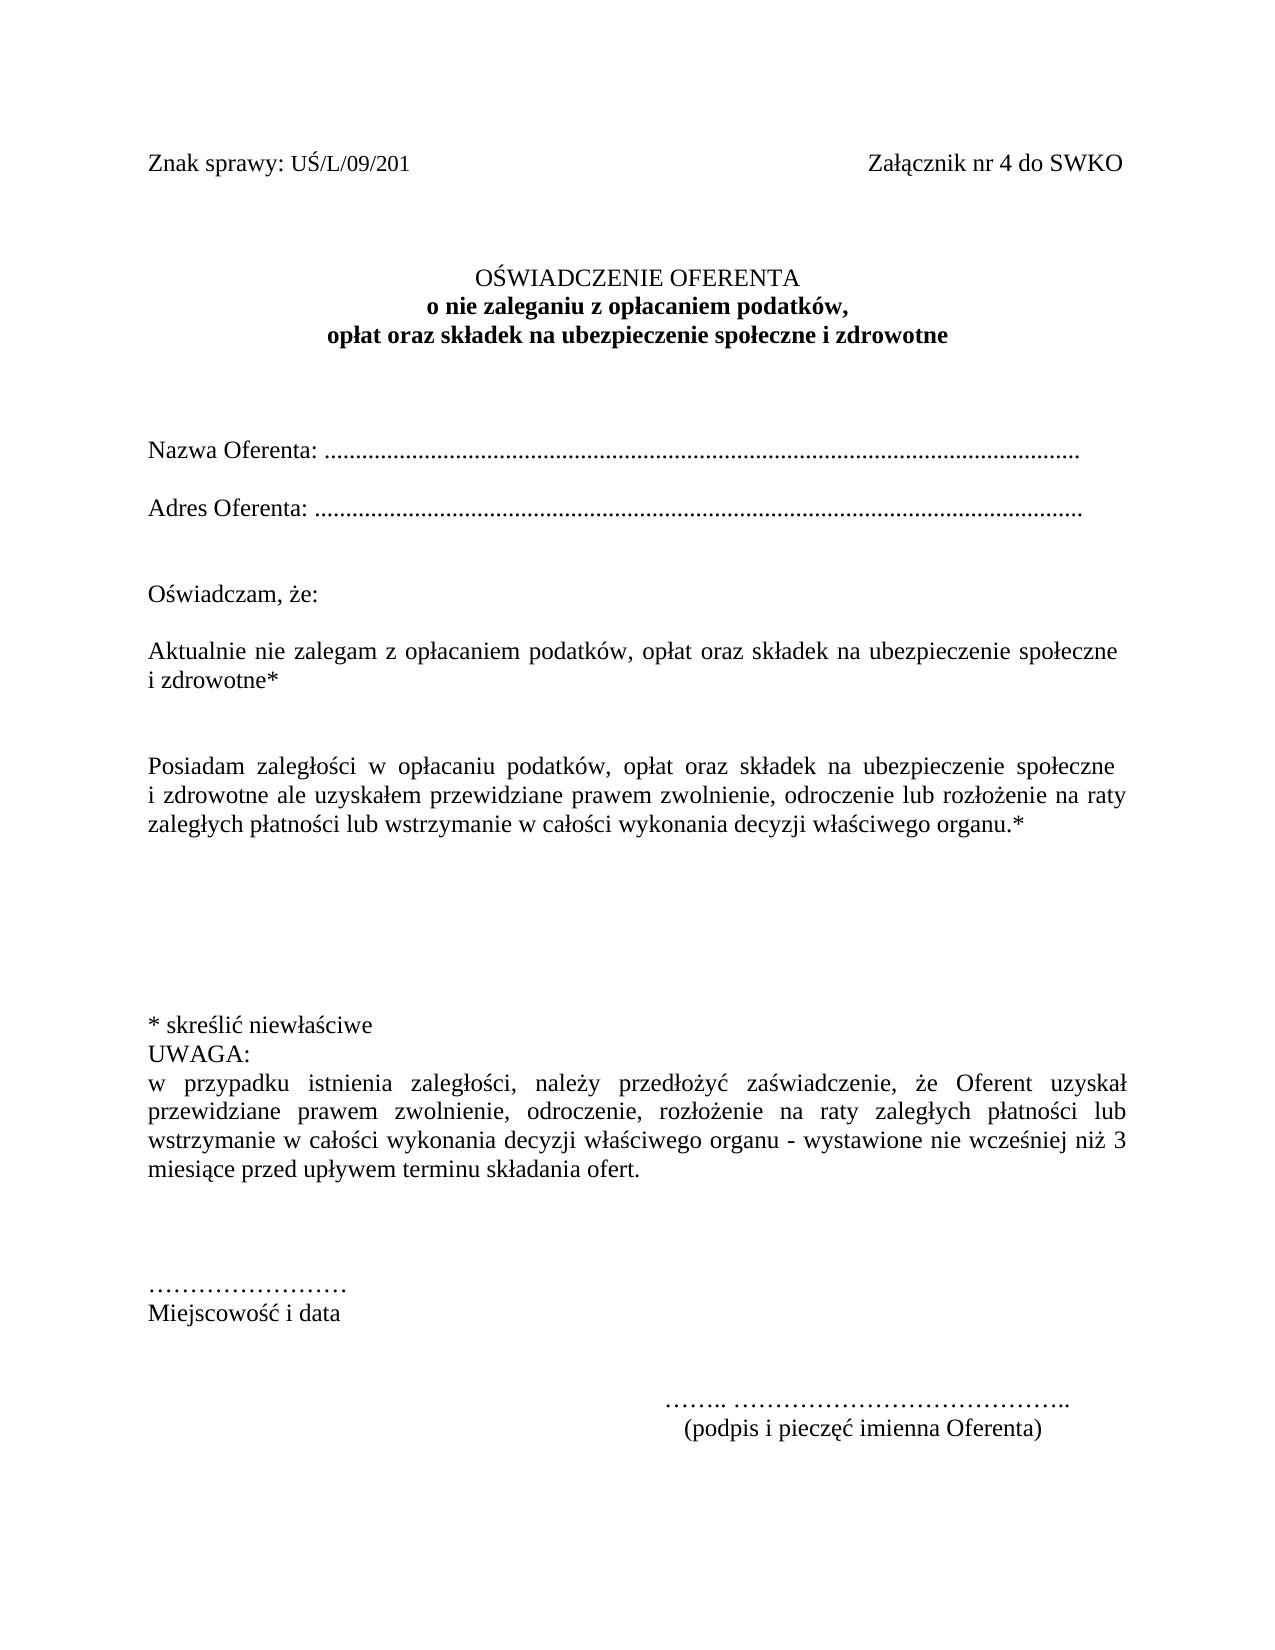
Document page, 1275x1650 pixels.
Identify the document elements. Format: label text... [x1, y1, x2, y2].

text Aktualnie nie zalegam z opłacaniem podatków, opłat oraz składek na ubezpieczenie społeczne i zdrowotne* [148, 636, 1127, 694]
text …………………… [148, 1269, 1127, 1298]
text (podpis i pieczęć imienna Oferenta) [148, 1413, 1127, 1441]
text * skreślić niewłaściwe [148, 1010, 1127, 1039]
text Oświadczam, że: [148, 579, 1127, 608]
text Adres Oferenta: ........................................................................................................................... [148, 493, 1127, 521]
text Posiadam zaległości w opłacaniu podatków, opłat oraz składek na ubezpieczenie społeczne i zdrowotne ale uzyskałem przewidziane prawem zwolnienie, odroczenie lub rozłożenie na raty zaległych płatności lub wstrzymanie w całości wykonania decyzji właściwego organu.* [148, 751, 1127, 838]
text w przypadku istnienia zaległości, należy przedłożyć zaświadczenie, że Oferent uzyskał przewidziane prawem zwolnienie, odroczenie, rozłożenie na raty zaległych płatności lub wstrzymanie w całości wykonania decyzji właściwego organu - wystawione nie wcześniej niż 3 miesiące przed upływem terminu składania ofert. [148, 1068, 1127, 1183]
text OŚWIADCZENIE OFERENTA [148, 263, 1127, 291]
text Miejscowość i data [148, 1298, 1127, 1326]
text …….. ………………………………….. [148, 1384, 1127, 1413]
text UWAGA: [148, 1039, 1127, 1068]
text o nie zaleganiu z opłacaniem podatków, [148, 291, 1127, 320]
text Znak sprawy: UŚ/L/09/201 Załącznik nr 4 do SWKO [148, 148, 1127, 176]
text opłat oraz składek na ubezpieczenie społeczne i zdrowotne [148, 320, 1127, 349]
text Nazwa Oferenta: ......................................................................................................................... [148, 435, 1127, 464]
